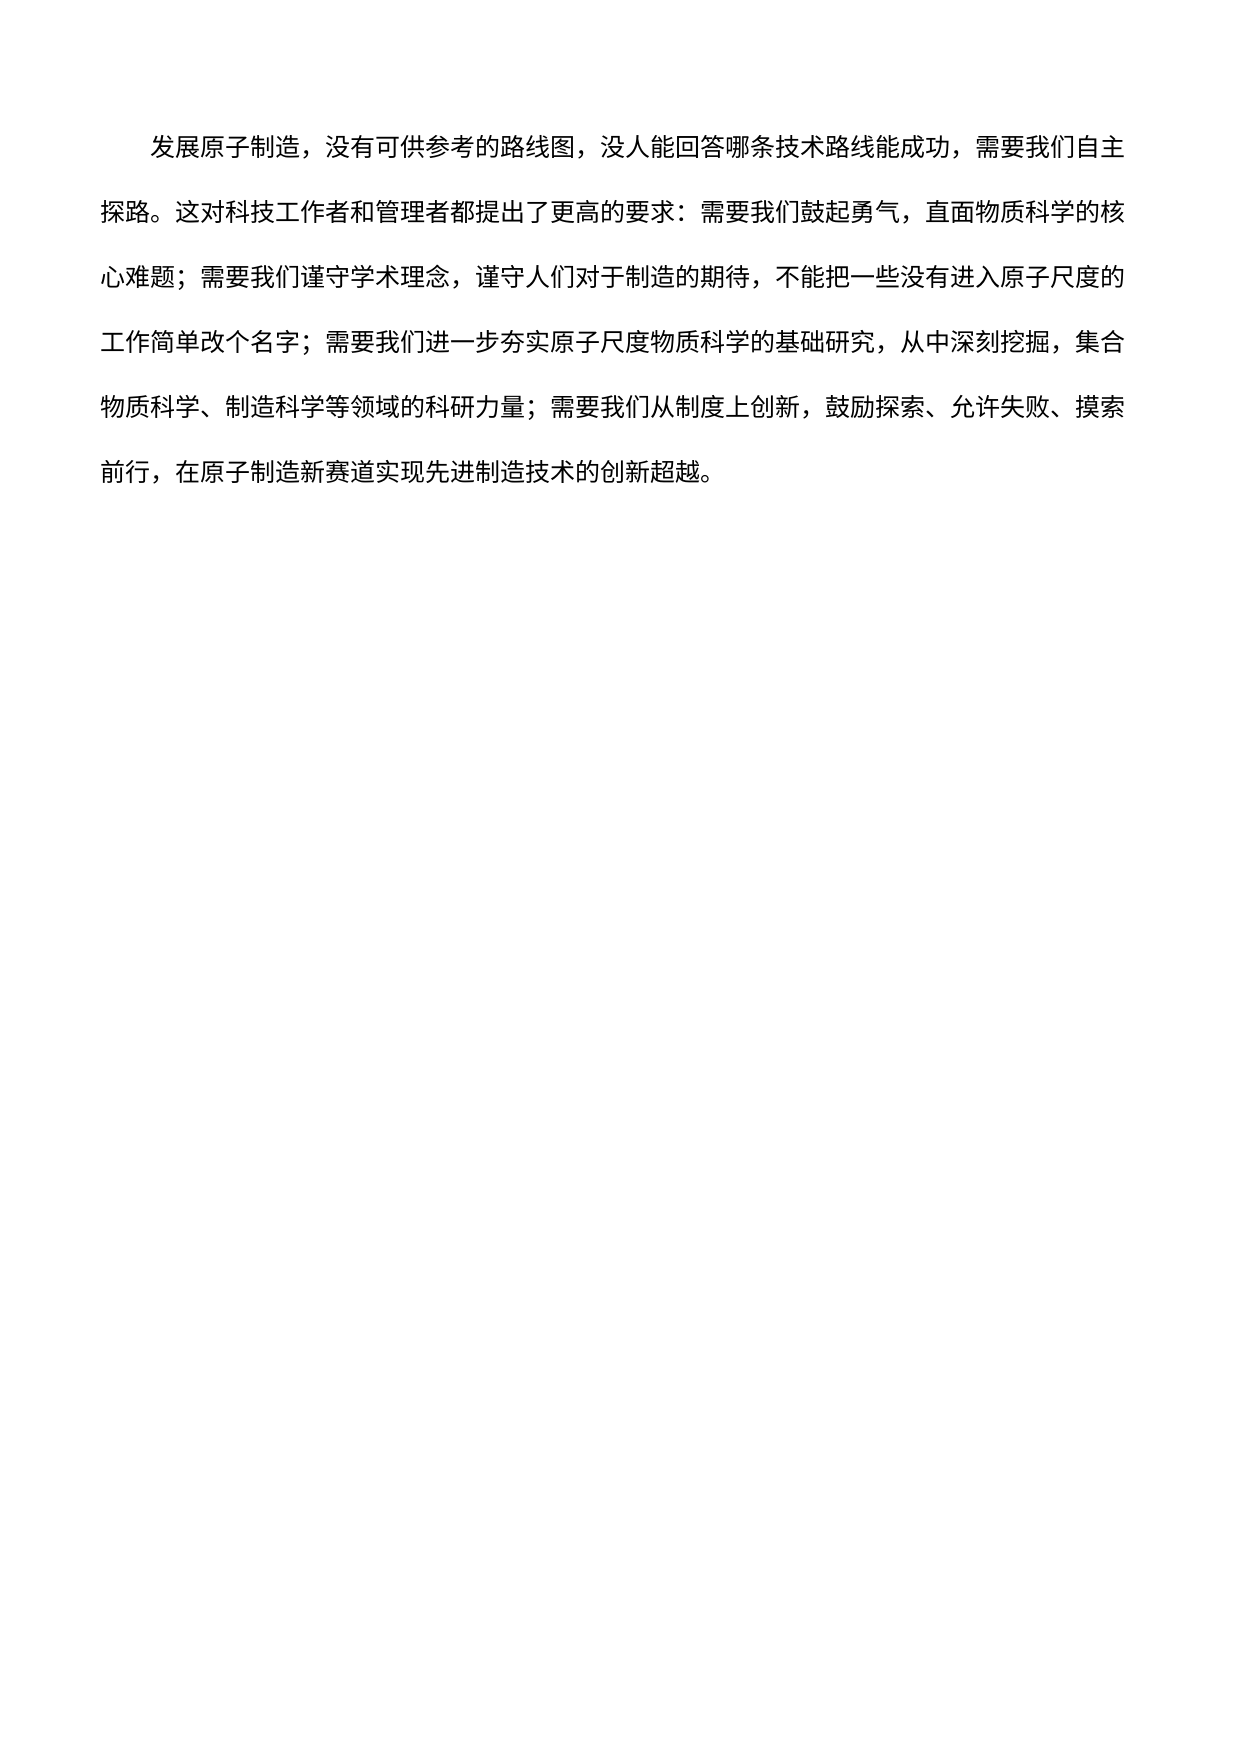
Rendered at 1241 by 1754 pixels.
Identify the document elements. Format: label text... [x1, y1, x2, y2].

text 发展原子制造，没有可供参考的路线图，没人能回答哪条技术路线能成功，需要我们自主探路。这对科技工作者和管理者都提出了更高的要求：需要我们鼓起勇气，直面物质科学的核心难题；需要我们谨守学术理念，谨守人们对于制造的期待，不能把一些没有进入原子尺度的工作简单改个名字；需要我们进一步夯实原子尺度物质科学的基础研究，从中深刻挖掘，集合物质科学、制造科学等领域的科研力量；需要我们从制度上创新，鼓励探索、允许失败、摸索前行，在原子制造新赛道实现先进制造技术的创新超越。 [100, 113, 1140, 503]
